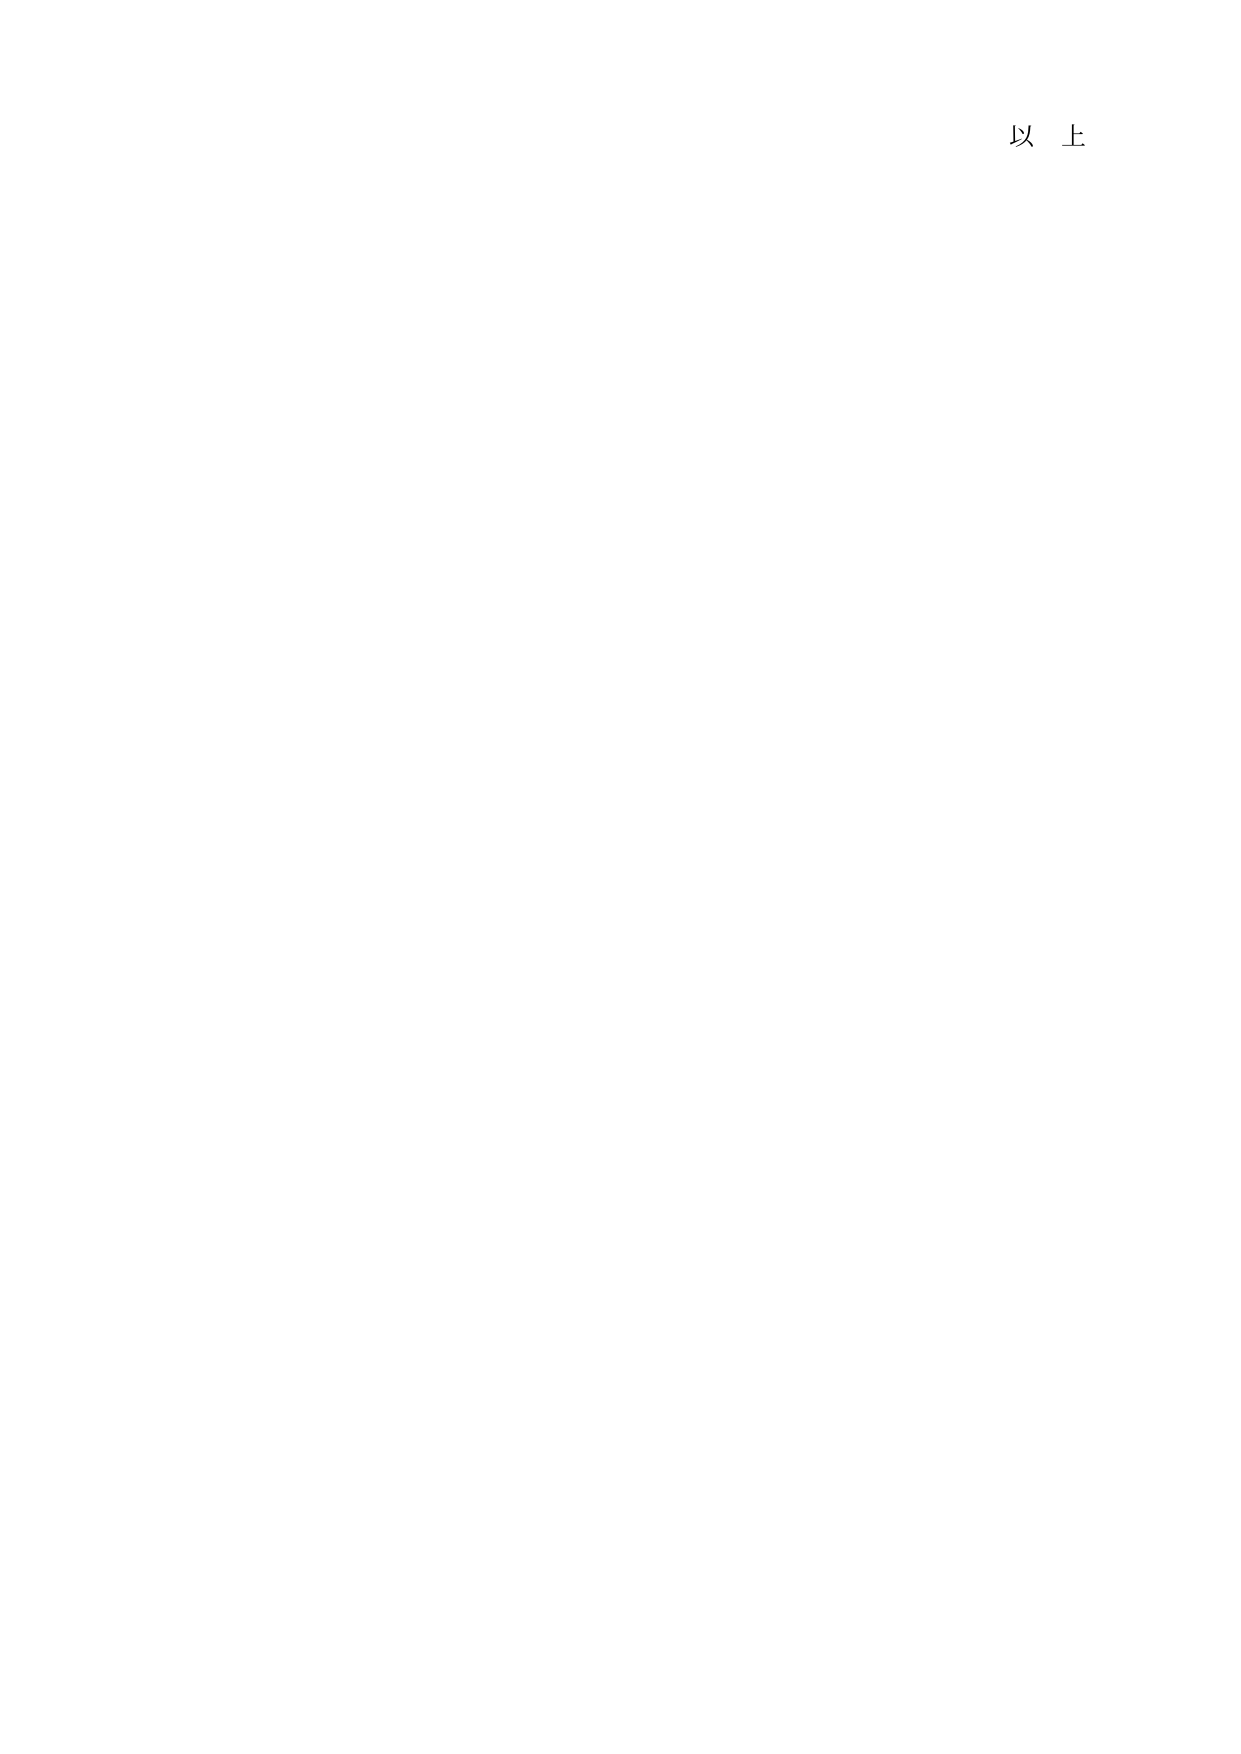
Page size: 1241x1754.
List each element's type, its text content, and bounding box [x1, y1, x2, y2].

text 以 上 [157, 116, 1113, 153]
